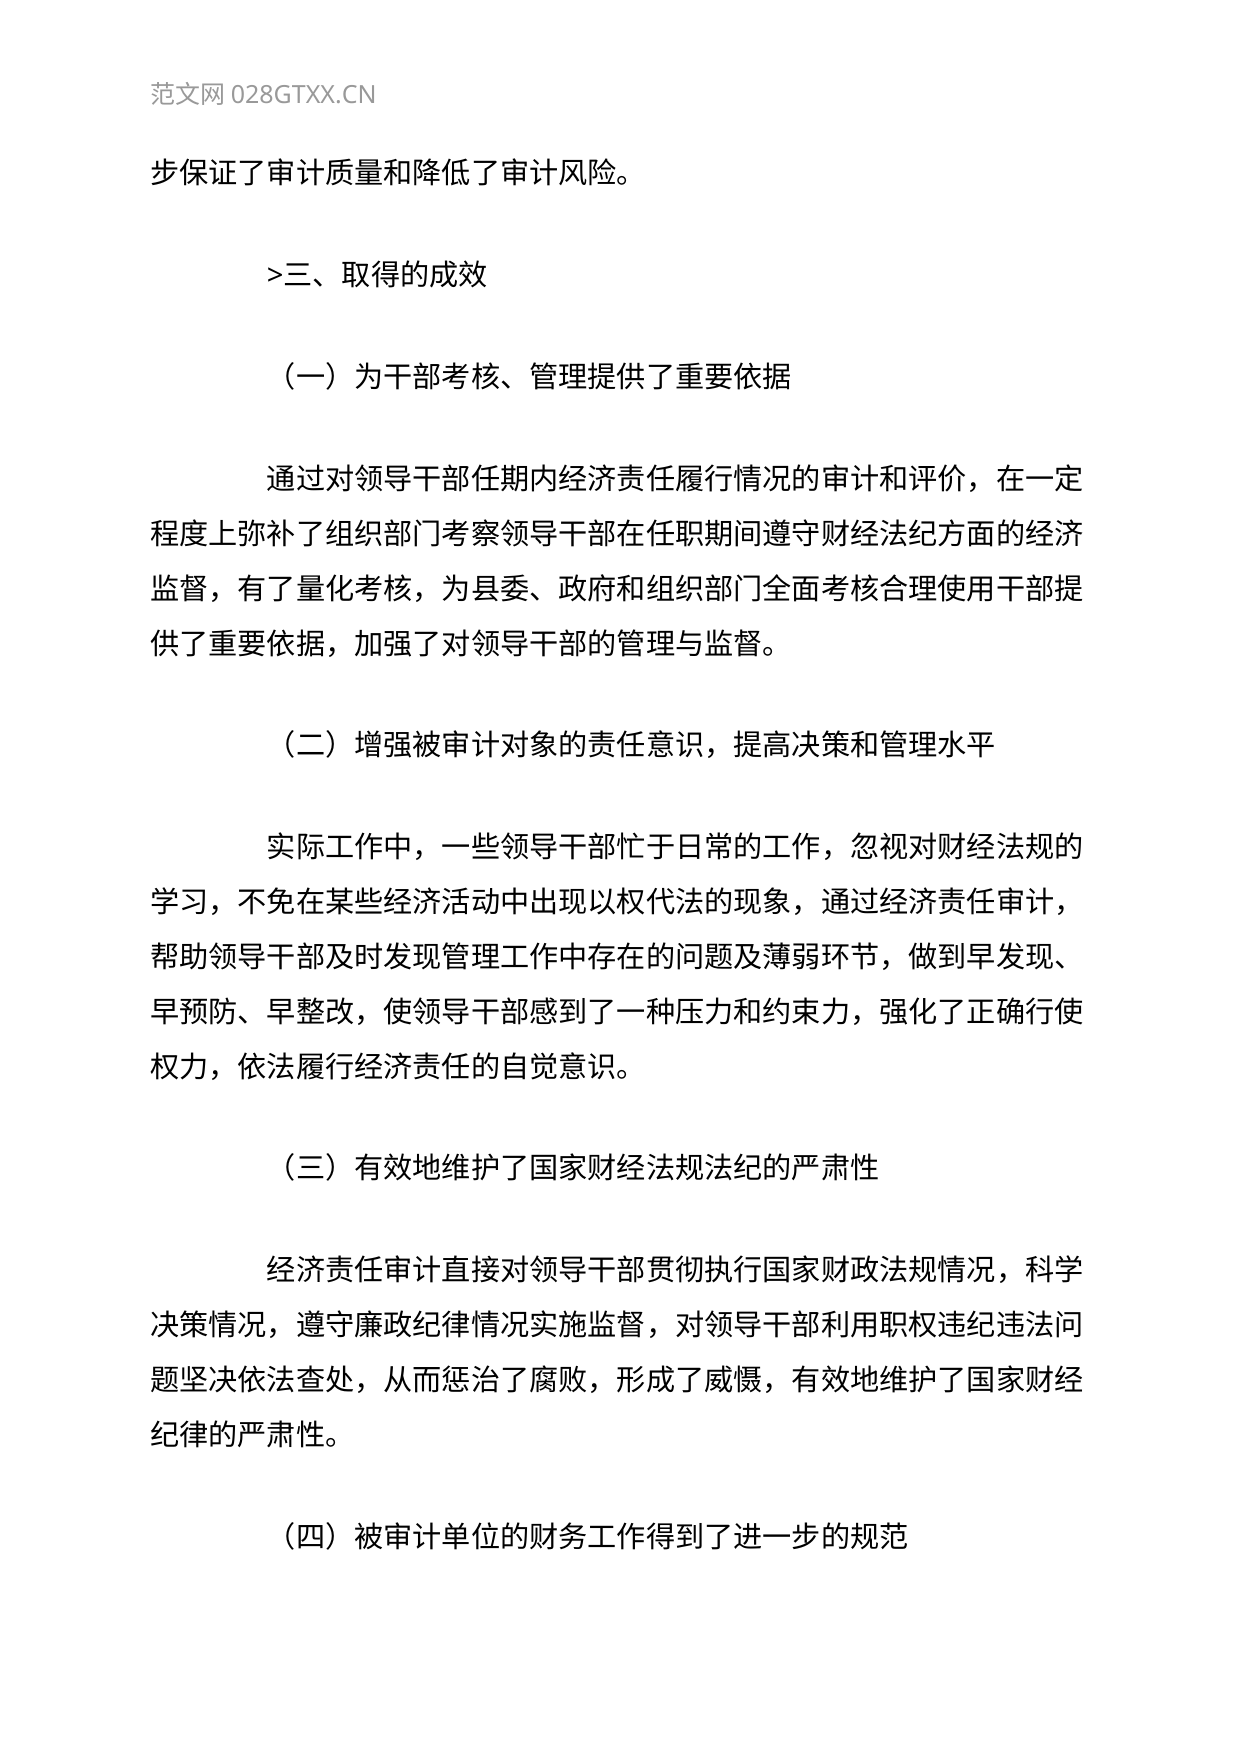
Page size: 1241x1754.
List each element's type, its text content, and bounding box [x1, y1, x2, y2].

text （二）增强被审计对象的责任意识，提高决策和管理水平 [150, 722, 1090, 764]
text （三）有效地维护了国家财经法规法纪的严肃性 [150, 1145, 1090, 1187]
text 实际工作中，一些领导干部忙于日常的工作，忽视对财经法规的学习，不免在某些经济活动中出现以权代法的现象，通过经济责任审计，帮助领导干部及时发现管理工作中存在的问题及薄弱环节，做到早发现、早预防、早整改，使领导干部感到了一种压力和约束力，强化了正确行使权力，依法履行经济责任的自觉意识。 [150, 824, 1090, 1086]
text >三、取得的成效 [150, 252, 1090, 294]
text 通过对领导干部任期内经济责任履行情况的审计和评价，在一定程度上弥补了组织部门考察领导干部在任职期间遵守财经法纪方面的经济监督，有了量化考核，为县委、政府和组织部门全面考核合理使用干部提供了重要依据，加强了对领导干部的管理与监督。 [150, 456, 1090, 662]
text （四）被审计单位的财务工作得到了进一步的规范 [150, 1513, 1090, 1556]
text 经济责任审计直接对领导干部贯彻执行国家财政法规情况，科学决策情况，遵守廉政纪律情况实施监督，对领导干部利用职权违纪违法问题坚决依法查处，从而惩治了腐败，形成了威慑，有效地维护了国家财经纪律的严肃性。 [150, 1247, 1090, 1454]
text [150, 150, 1090, 192]
text （一）为干部考核、管理提供了重要依据 [150, 354, 1090, 396]
